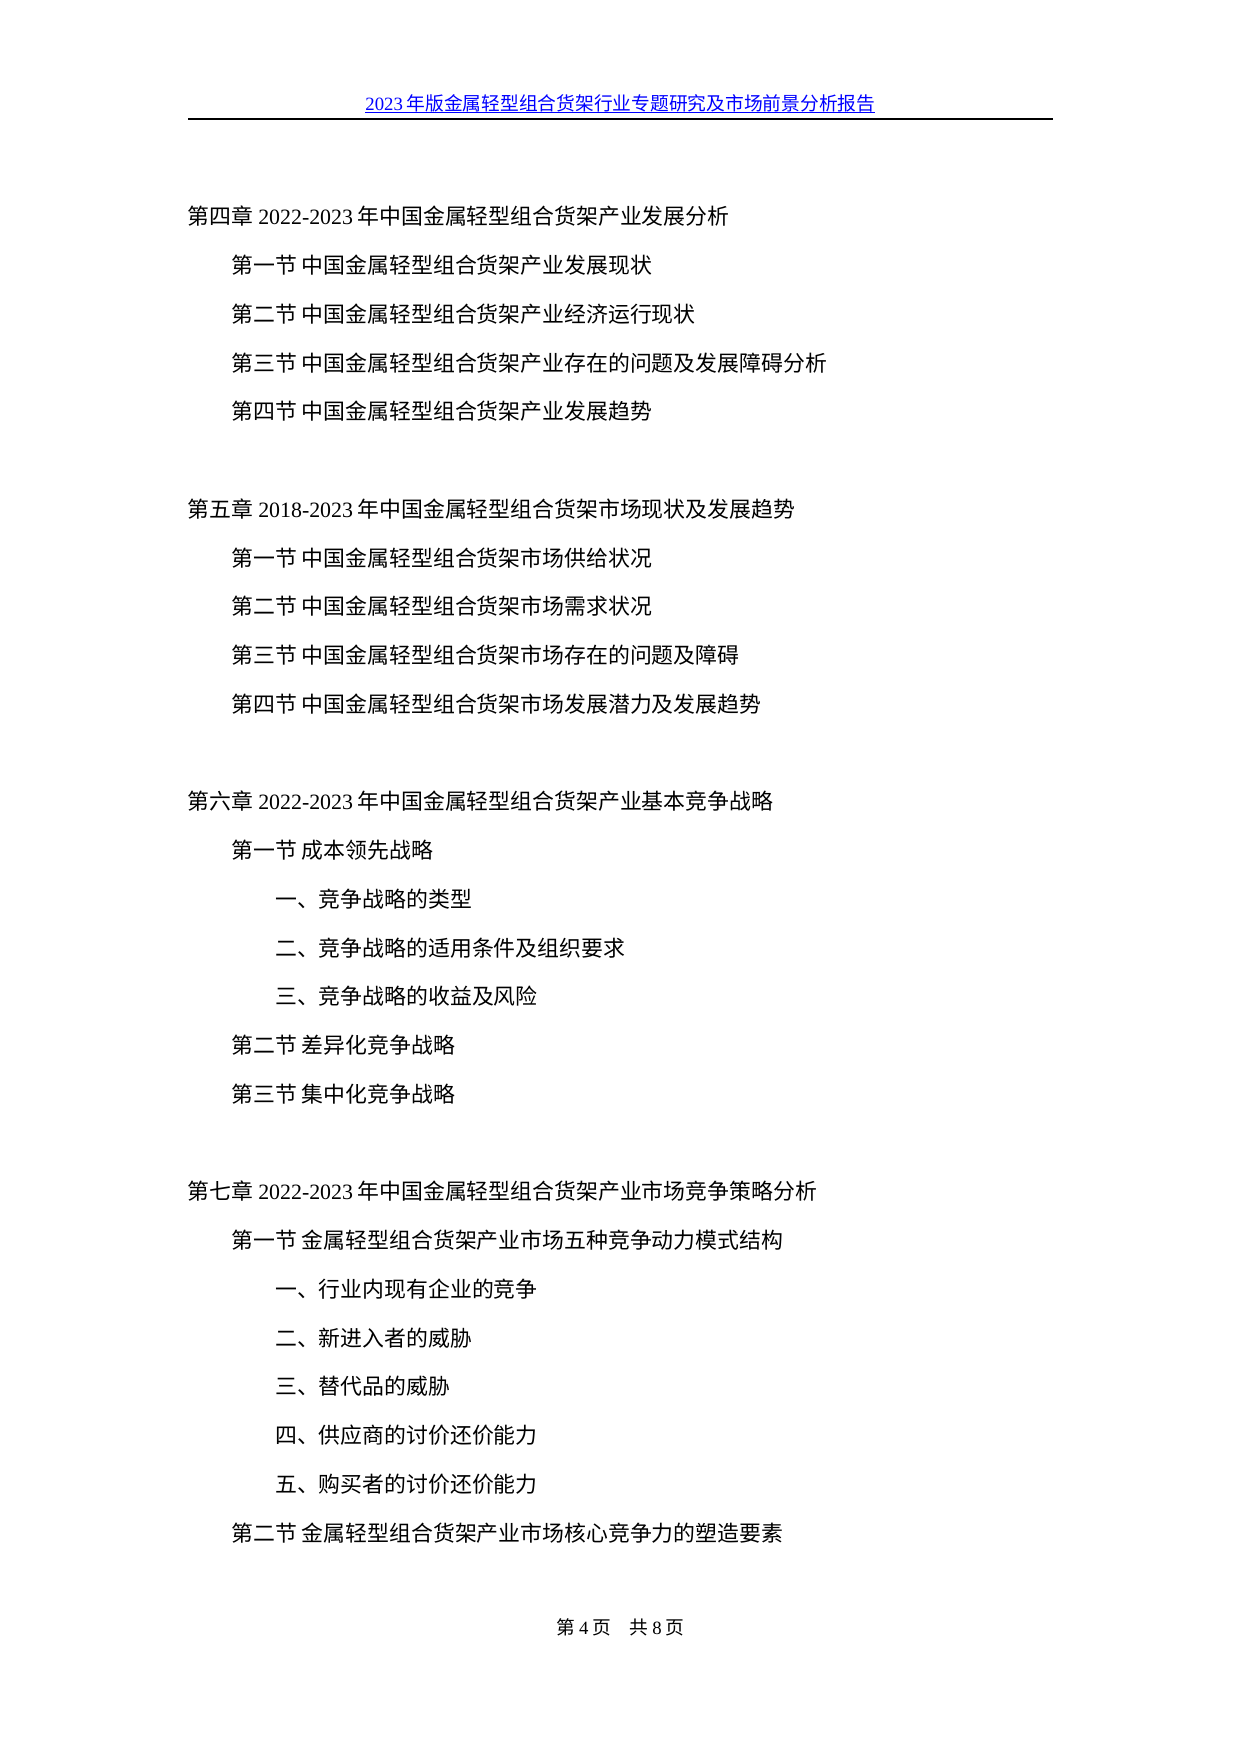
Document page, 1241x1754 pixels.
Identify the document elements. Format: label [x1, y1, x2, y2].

text [187, 150, 1053, 1548]
